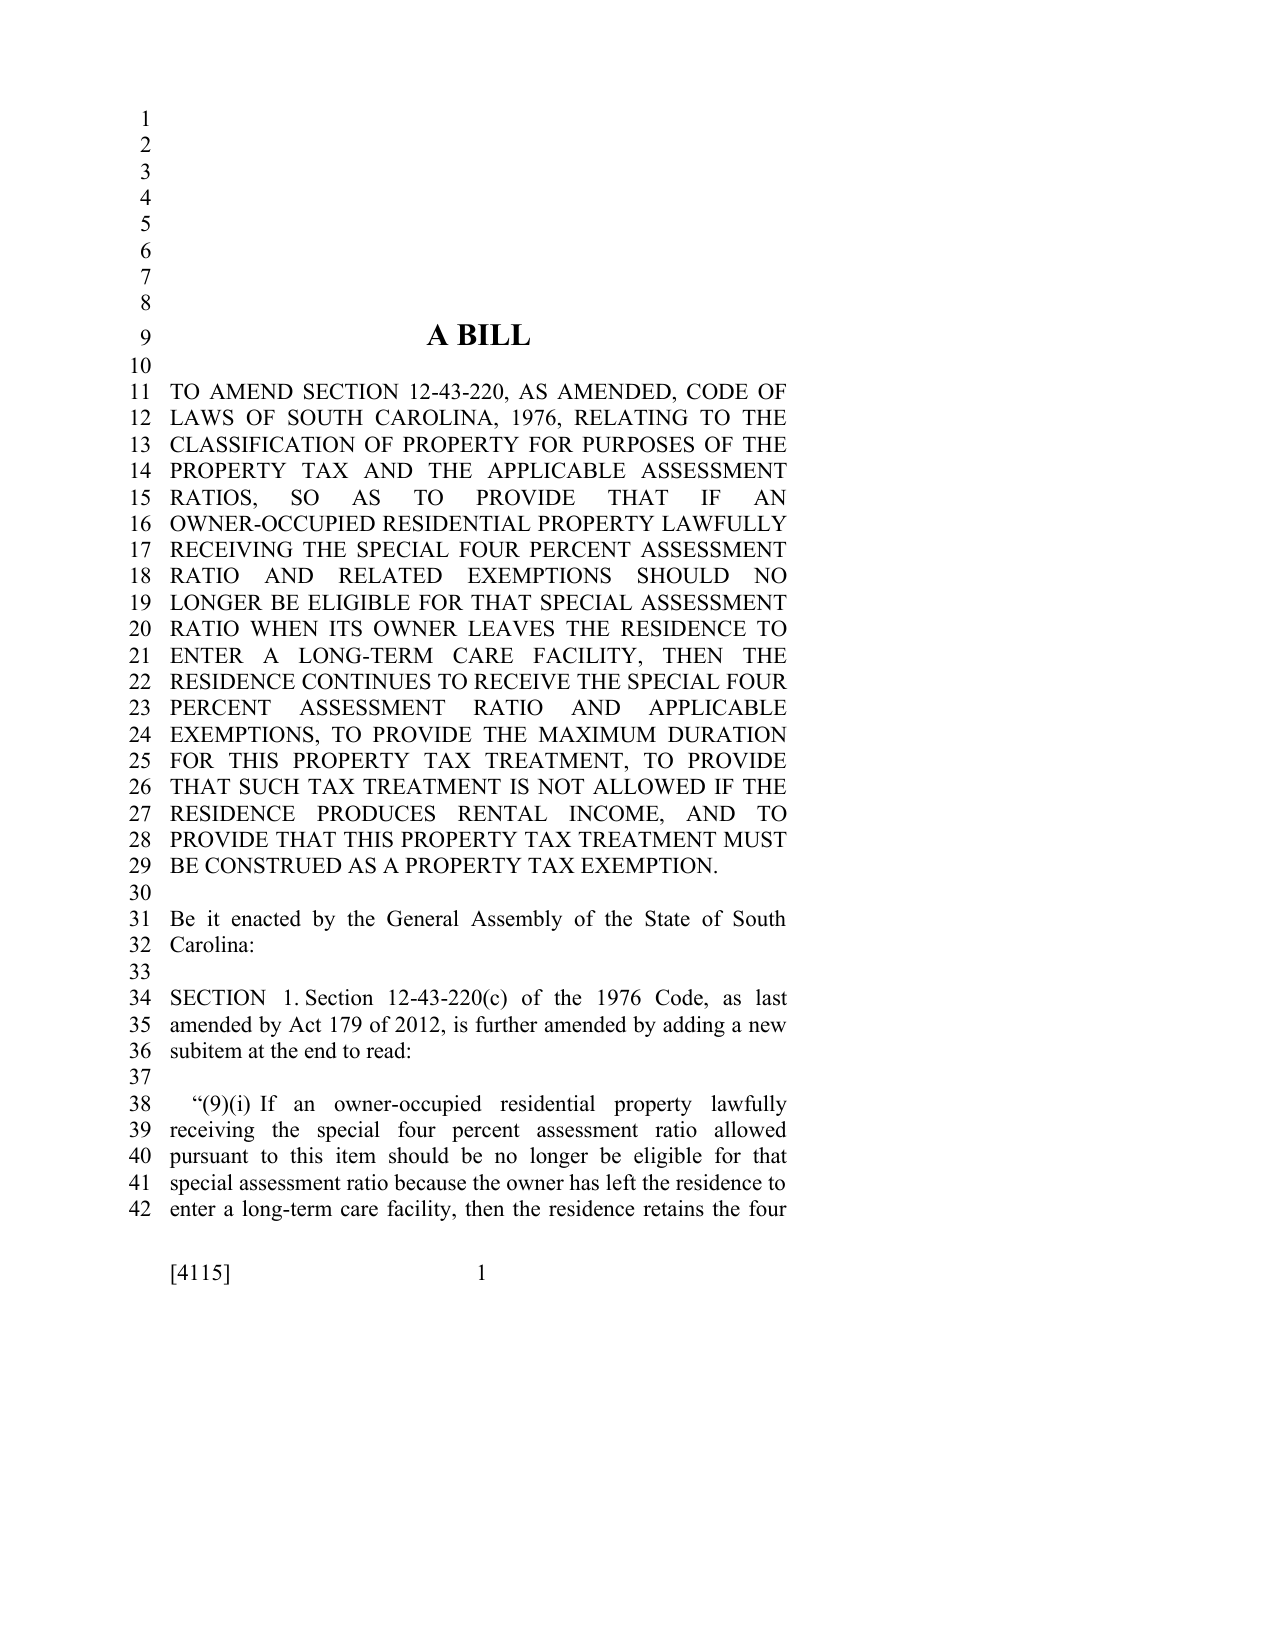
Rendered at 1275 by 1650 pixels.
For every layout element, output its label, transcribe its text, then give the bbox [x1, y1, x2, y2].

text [169, 1090, 787, 1221]
text SECTION 1. Section 12-43-220(c) of the 1976 Code, as last amended by Act 179 of 2012, is further amended by adding a new subitem at the end to read: [169, 984, 787, 1063]
text TO AMEND SECTION 12-43-220, AS AMENDED, CODE OF LAWS OF SOUTH CAROLINA, 1976, RELATING TO THE CLASSIFICATION OF PROPERTY FOR PURPOSES OF THE PROPERTY TAX AND THE APPLICABLE ASSESSMENT RATIOS, SO AS TO PROVIDE THAT IF AN OWNER-OCCUPIED RESIDENTIAL PROPERTY LAWFULLY RECEIVING THE SPECIAL FOUR PERCENT ASSESSMENT RATIO AND RELATED EXEMPTIONS SHOULD NO LONGER BE ELIGIBLE FOR THAT SPECIAL ASSESSMENT RATIO WHEN ITS OWNER LEAVES THE RESIDENCE TO ENTER A LONG-TERM CARE FACILITY, THEN THE RESIDENCE CONTINUES TO RECEIVE THE SPECIAL FOUR PERCENT ASSESSMENT RATIO AND APPLICABLE EXEMPTIONS, TO PROVIDE THE MAXIMUM DURATION FOR THIS PROPERTY TAX TREATMENT, TO PROVIDE THAT SUCH TAX TREATMENT IS NOT ALLOWED IF THE RESIDENCE PRODUCES RENTAL INCOME, AND TO PROVIDE THAT THIS PROPERTY TAX TREATMENT MUST BE CONSTRUED AS A PROPERTY TAX EXEMPTION. [169, 378, 787, 879]
text A BILL [169, 316, 787, 352]
text Be it enacted by the General Assembly of the State of South Carolina: [169, 905, 787, 958]
